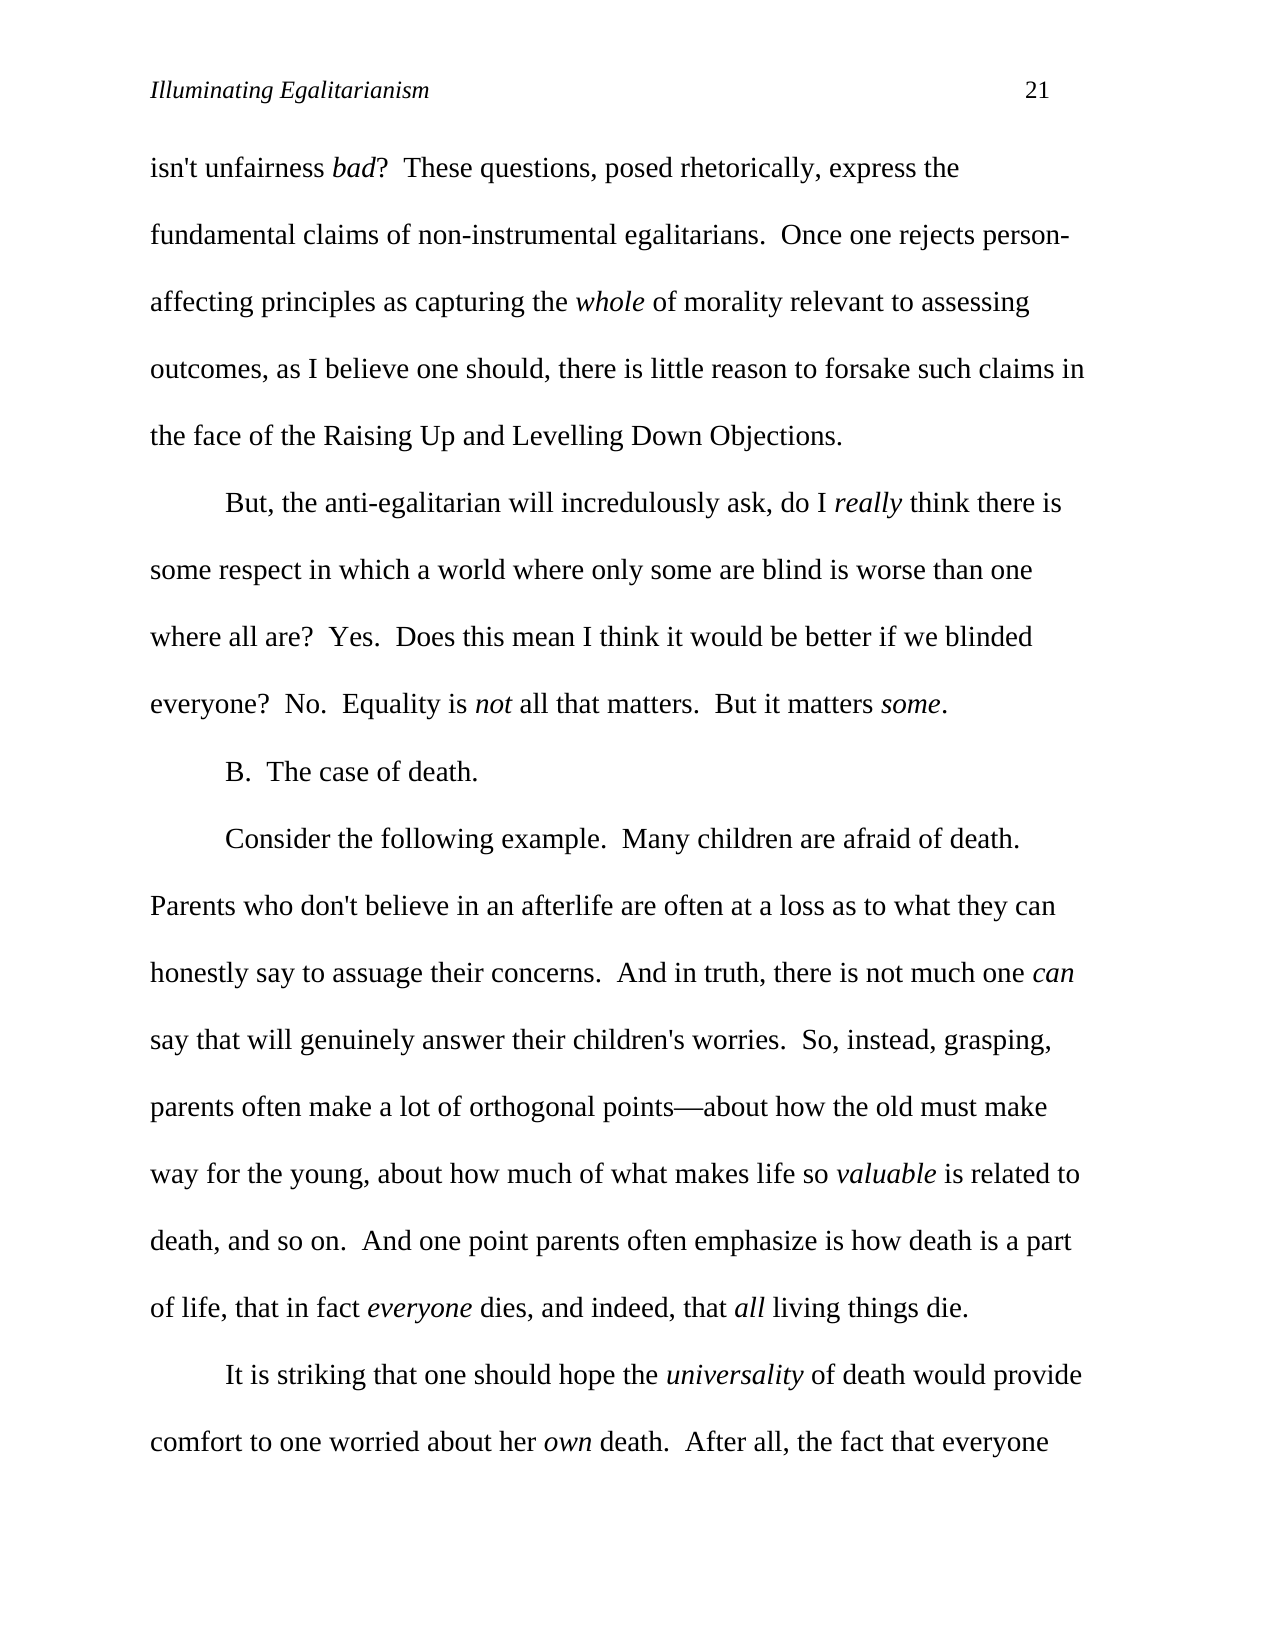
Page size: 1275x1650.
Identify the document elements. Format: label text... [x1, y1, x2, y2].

text Consider the following example. Many children are afraid of death. Parents who don't believe in an afterlife are often at a loss as to what they can honestly say to assuage their concerns. And in truth, there is not much one can say that will genuinely answer their children's worries. So, instead, grasping, parents often make a lot of orthogonal points—about how the old must make way for the young, about how much of what makes life so valuable is related to death, and so on. And one point parents often emphasize is how death is a part of life, that in fact everyone dies, and indeed, that all living things die. [150, 821, 1087, 1324]
text B. The case of death. [150, 754, 1087, 787]
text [150, 150, 1087, 452]
text But, the anti-egalitarian will incredulously ask, do I really think there is some respect in which a world where only some are blind is worse than one where all are? Yes. Does this mean I think it would be better if we blinded everyone? No. Equality is not all that matters. But it matters some. [150, 485, 1087, 720]
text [150, 1357, 1087, 1458]
